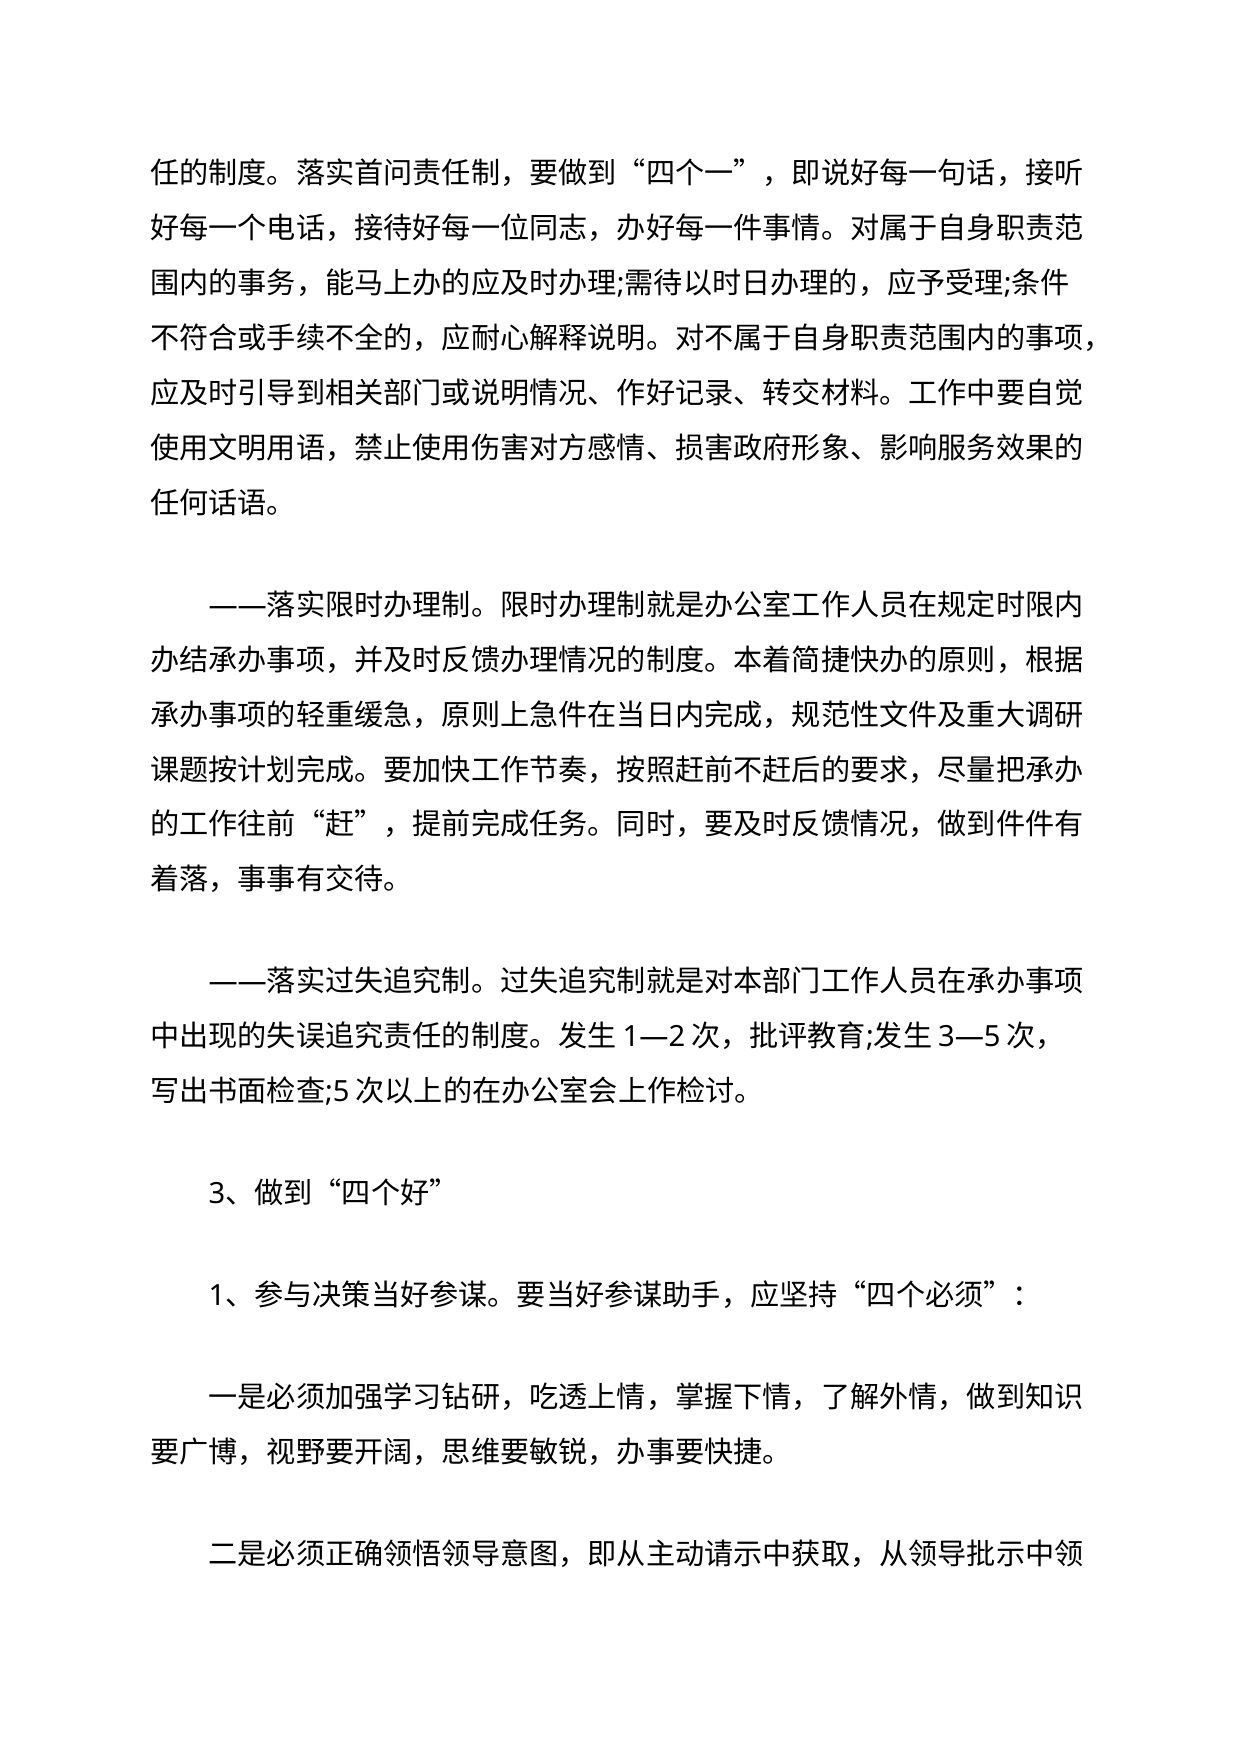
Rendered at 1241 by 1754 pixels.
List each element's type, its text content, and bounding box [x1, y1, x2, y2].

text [150, 150, 1090, 522]
text ——落实限时办理制。限时办理制就是办公室工作人员在规定时限内办结承办事项，并及时反馈办理情况的制度。本着简捷快办的原则，根据承办事项的轻重缓急，原则上急件在当日内完成，规范性文件及重大调研课题按计划完成。要加快工作节奏，按照赶前不赶后的要求，尽量把承办的工作往前“赶”，提前完成任务。同时，要及时反馈情况，做到件件有着落，事事有交待。 [150, 581, 1090, 898]
text 1、参与决策当好参谋。要当好参谋助手，应坚持“四个必须”： [150, 1272, 1090, 1314]
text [150, 1530, 1090, 1572]
text 3、做到“四个好” [150, 1169, 1090, 1212]
text ——落实过失追究制。过失追究制就是对本部门工作人员在承办事项中出现的失误追究责任的制度。发生1—2次，批评教育;发生3—5次，写出书面检查;5次以上的在办公室会上作检讨。 [150, 958, 1090, 1110]
text 一是必须加强学习钻研，吃透上情，掌握下情，了解外情，做到知识要广博，视野要开阔，思维要敏锐，办事要快捷。 [150, 1373, 1090, 1471]
